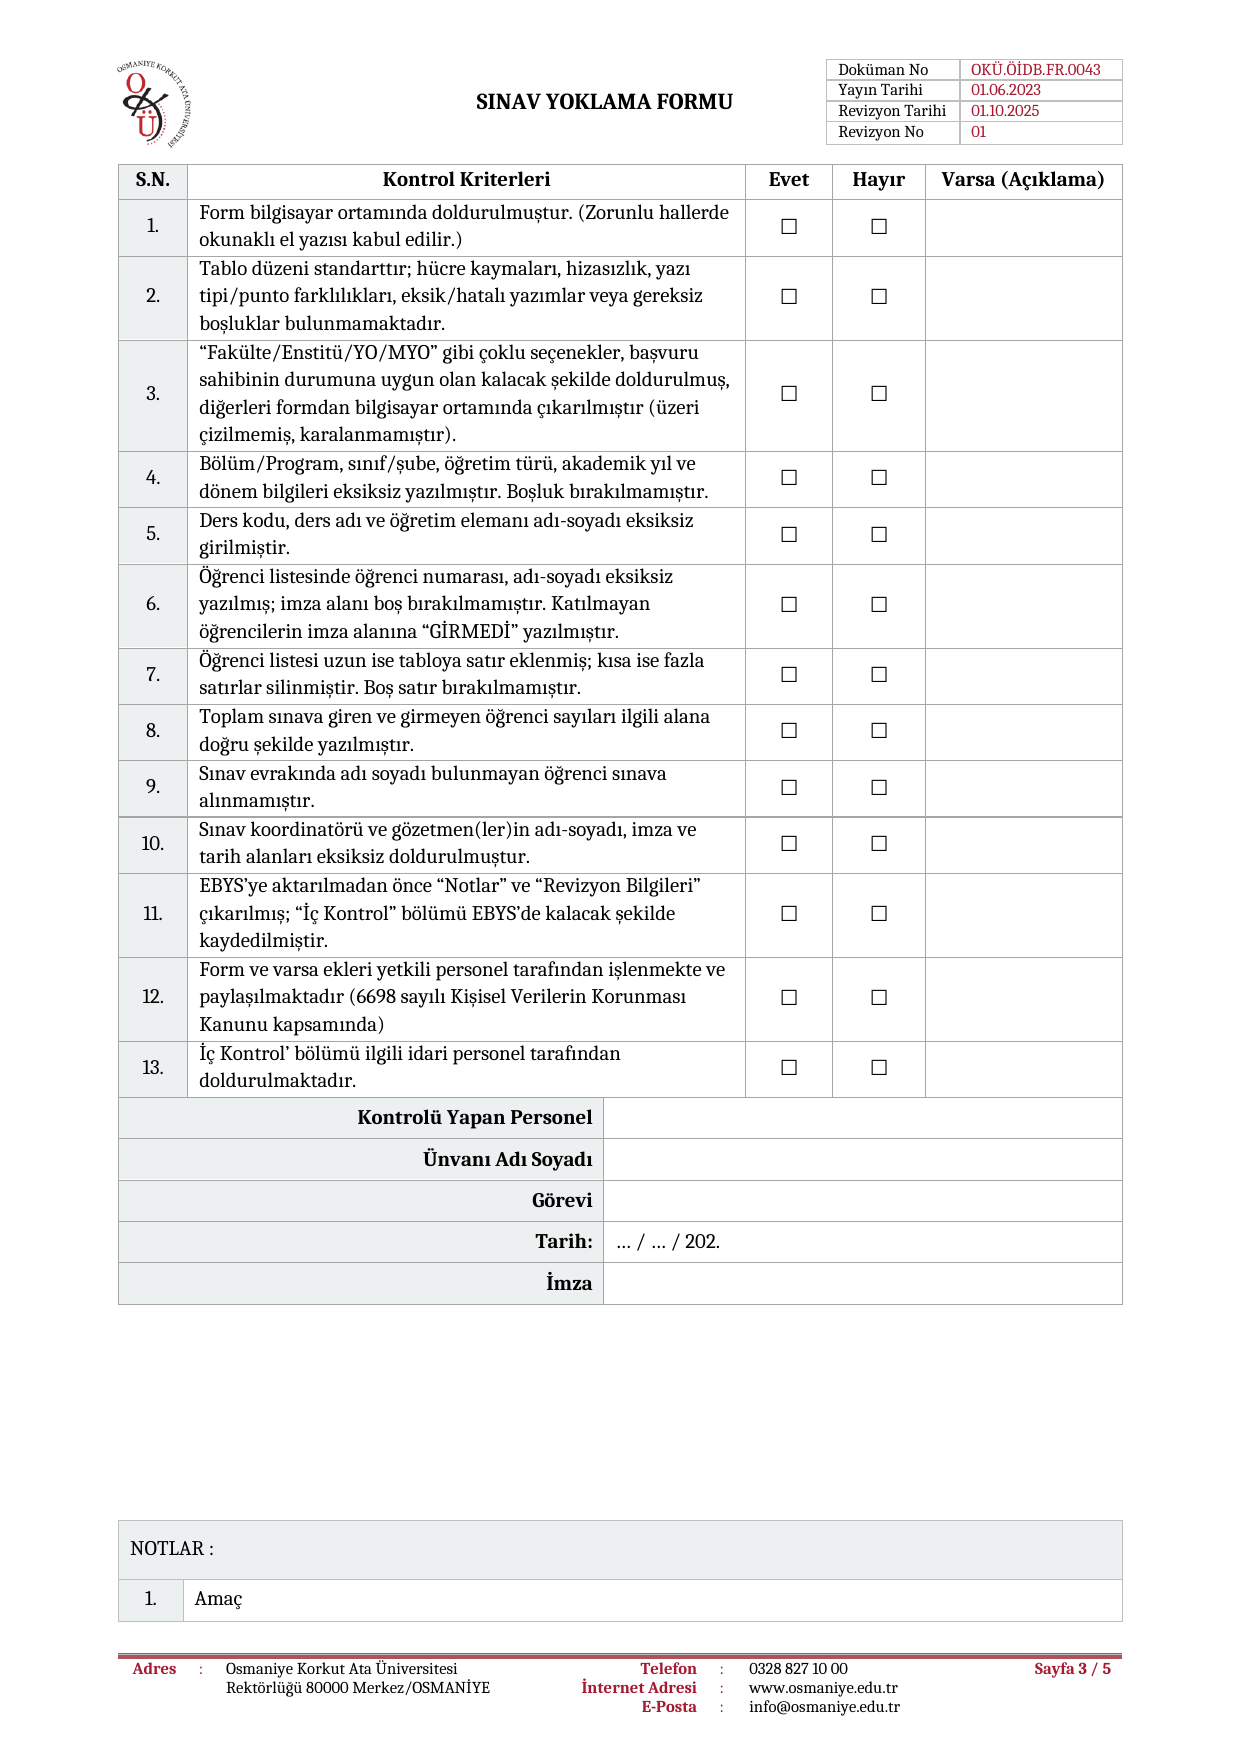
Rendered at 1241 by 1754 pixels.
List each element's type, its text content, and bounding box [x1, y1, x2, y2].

table_cell Ünvanı Adı Soyadı [119, 1139, 603, 1179]
table_cell Sınav koordinatörü ve gözetmen(ler)in adı-soyadı, imza ve tarih alanları eksiksiz doldurulmuştur. [188, 818, 745, 873]
table_cell [833, 257, 925, 339]
table_cell Görevi [119, 1181, 603, 1221]
table_cell 8. [119, 705, 187, 760]
table_cell [604, 1222, 1122, 1262]
table_cell Sınav evrakında adı soyadı bulunmayan öğrenci sınava alınmamıştır. [188, 761, 745, 816]
table_cell [926, 705, 1122, 760]
table_cell 10. [119, 818, 187, 873]
table_cell Öğrenci listesi uzun ise tabloya satır eklenmiş; kısa ise fazla satırlar silinmiştir. Boş satır bırakılmamıştır. [188, 649, 745, 704]
table_cell [746, 958, 832, 1041]
table_cell [833, 705, 925, 760]
table_cell 6. [119, 565, 187, 647]
table_cell Toplam sınava giren ve girmeyen öğrenci sayıları ilgili alana doğru şekilde yazılmıştır. [188, 705, 745, 760]
table_cell Kontrolü Yapan Personel [119, 1098, 603, 1138]
table_cell [926, 958, 1122, 1041]
table_cell İç Kontrol’ bölümü ilgili idari personel tarafından doldurulmaktadır. [188, 1042, 745, 1097]
table_cell [833, 649, 925, 704]
table_cell [604, 1181, 1122, 1221]
table_cell 7. [119, 649, 187, 704]
table_cell [746, 452, 832, 507]
table_cell Bölüm/Program, sınıf/şube, öğretim türü, akademik yıl ve dönem bilgileri eksiksiz yazılmıştır. Boşluk bırakılmamıştır. [188, 452, 745, 507]
table_cell Öğrenci listesinde öğrenci numarası, adı-soyadı eksiksiz yazılmış; imza alanı boş bırakılmamıştır. Katılmayan öğrencilerin imza alanına “GİRMEDİ” yazılmıştır. [188, 565, 745, 647]
table_cell [746, 1042, 832, 1097]
table_cell İmza [119, 1263, 603, 1304]
table_cell EBYS’ye aktarılmadan önce “Notlar” ve “Revizyon Bilgileri” çıkarılmış; “İç Kontrol” bölümü EBYS’de kalacak şekilde kaydedilmiştir. [188, 874, 745, 957]
table_cell [926, 761, 1122, 816]
table_cell [604, 1139, 1122, 1179]
table_cell Ders kodu, ders adı ve öğretim elemanı adı-soyadı eksiksiz girilmiştir. [188, 508, 745, 563]
table_cell [746, 818, 832, 873]
table_cell Form ve varsa ekleri yetkili personel tarafından işlenmekte ve paylaşılmaktadır (6698 sayılı Kişisel Verilerin Korunması Kanunu kapsamında) [188, 958, 745, 1041]
table_cell [926, 565, 1122, 647]
table_cell 4. [119, 452, 187, 507]
table_cell 1. [119, 200, 187, 256]
table_cell Varsa (Açıklama) [926, 165, 1122, 199]
table_cell [746, 200, 832, 256]
table_cell 11. [119, 874, 187, 957]
table_cell 3. [119, 341, 187, 451]
table_cell Hayır [833, 165, 925, 199]
table_cell [926, 508, 1122, 563]
table_cell 5. [119, 508, 187, 563]
picture [117, 60, 191, 148]
table_cell [926, 1042, 1122, 1097]
table_cell [746, 649, 832, 704]
table_cell Tablo düzeni standarttır; hücre kaymaları, hizasızlık, yazı tipi/punto farklılıkları, eksik/hatalı yazımlar veya gereksiz boşluklar bulunmamaktadır. [188, 257, 745, 339]
table_cell [746, 341, 832, 451]
table_header NOTLAR : [119, 1521, 1122, 1579]
table_cell [833, 818, 925, 873]
table_cell Evet [746, 165, 832, 199]
table_cell [746, 874, 832, 957]
table_cell [926, 341, 1122, 451]
table_cell “Fakülte/Enstitü/YO/MYO” gibi çoklu seçenekler, başvuru sahibinin durumuna uygun olan kalacak şekilde doldurulmuş, diğerleri formdan bilgisayar ortamında çıkarılmıştır (üzeri çizilmemiş, karalanmamıştır). [188, 341, 745, 451]
table_cell 1. [119, 1580, 183, 1621]
table_cell [926, 818, 1122, 873]
table_cell [604, 1098, 1122, 1138]
table_cell [833, 874, 925, 957]
table_cell [833, 341, 925, 451]
table_cell 2. [119, 257, 187, 339]
table_cell 9. [119, 761, 187, 816]
table_cell [926, 200, 1122, 256]
table_cell 12. [119, 958, 187, 1041]
table_cell [833, 1042, 925, 1097]
table_cell [833, 452, 925, 507]
table_cell Tarih: [119, 1222, 603, 1262]
table_cell [746, 508, 832, 563]
table_cell [604, 1263, 1122, 1304]
table_cell [746, 761, 832, 816]
table_cell [833, 565, 925, 647]
table_cell Kontrol Kriterleri [188, 165, 745, 199]
table_cell [926, 257, 1122, 339]
table_cell [926, 452, 1122, 507]
table_cell [746, 565, 832, 647]
table_cell Form bilgisayar ortamında doldurulmuştur. (Zorunlu hallerde okunaklı el yazısı kabul edilir.) [188, 200, 745, 256]
table_cell [746, 705, 832, 760]
table_cell [833, 958, 925, 1041]
table_cell [746, 257, 832, 339]
table_cell 13. [119, 1042, 187, 1097]
table_cell [833, 761, 925, 816]
table_cell [833, 200, 925, 256]
table_cell [926, 649, 1122, 704]
table_cell [926, 874, 1122, 957]
table_cell [833, 508, 925, 563]
table_cell S.N. [119, 165, 187, 199]
